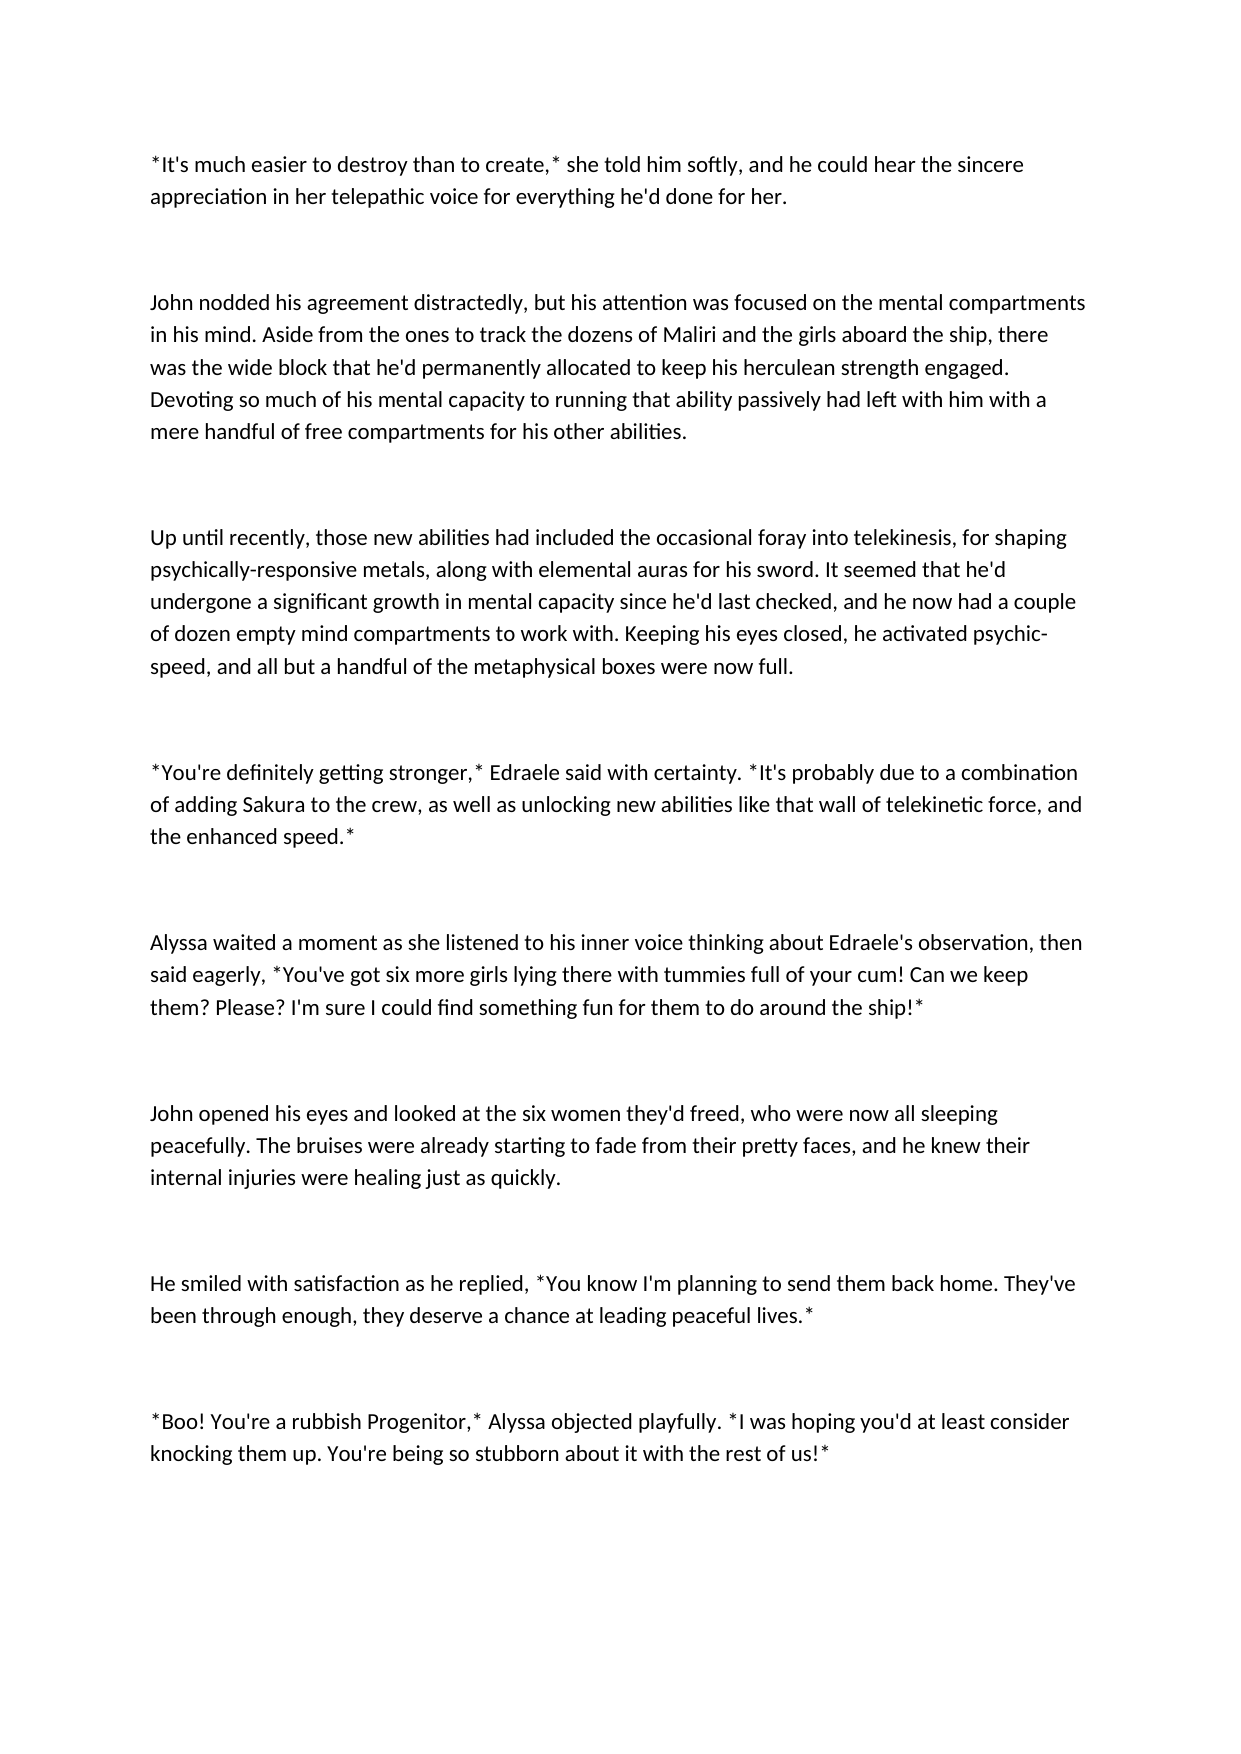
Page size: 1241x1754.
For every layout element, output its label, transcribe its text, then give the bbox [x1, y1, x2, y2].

text He smiled with satisfaction as he replied, *You know I'm planning to send them back home. They've been through enough, they deserve a chance at leading peaceful lives.* [150, 1269, 1090, 1329]
text *You're definitely getting stronger,* Edraele said with certainty. *It's probably due to a combination of adding Sakura to the crew, as well as unlocking new abilities like that wall of telekinetic force, and the enhanced speed.* [150, 758, 1090, 850]
text John nodded his agreement distractedly, but his attention was focused on the mental compartments in his mind. Aside from the ones to track the dozens of Maliri and the girls aboard the ship, there was the wide block that he'd permanently allocated to keep his herculean strength engaged. Devoting so much of his mental capacity to running that ability passively had left with him with a mere handful of free compartments for his other abilities. [150, 288, 1090, 445]
text *Boo! You're a rubbish Progenitor,* Alyssa objected playfully. *I was hoping you'd at least consider knocking them up. You're being so stubborn about it with the rest of us!* [150, 1407, 1090, 1467]
text Up until recently, those new abilities had included the occasional foray into telekinesis, for shaping psychically-responsive metals, along with elemental auras for his sword. It seemed that he'd undergone a significant growth in mental capacity since he'd last checked, and he now had a couple of dozen empty mind compartments to work with. Keeping his eyes closed, he activated psychic-speed, and all but a handful of the metaphysical boxes were now full. [150, 523, 1090, 680]
text Alyssa waited a moment as she listened to his inner voice thinking about Edraele's observation, then said eagerly, *You've got six more girls lying there with tummies full of your cum! Can we keep them? Please? I'm sure I could find something fun for them to do around the ship!* [150, 928, 1090, 1021]
text John opened his eyes and looked at the six women they'd freed, who were now all sleeping peacefully. The bruises were already starting to fade from their pretty faces, and he knew their internal injuries were healing just as quickly. [150, 1099, 1090, 1191]
text *It's much easier to destroy than to create,* she told him softly, and he could hear the sincere appreciation in her telepathic voice for everything he'd done for her. [150, 150, 1090, 210]
